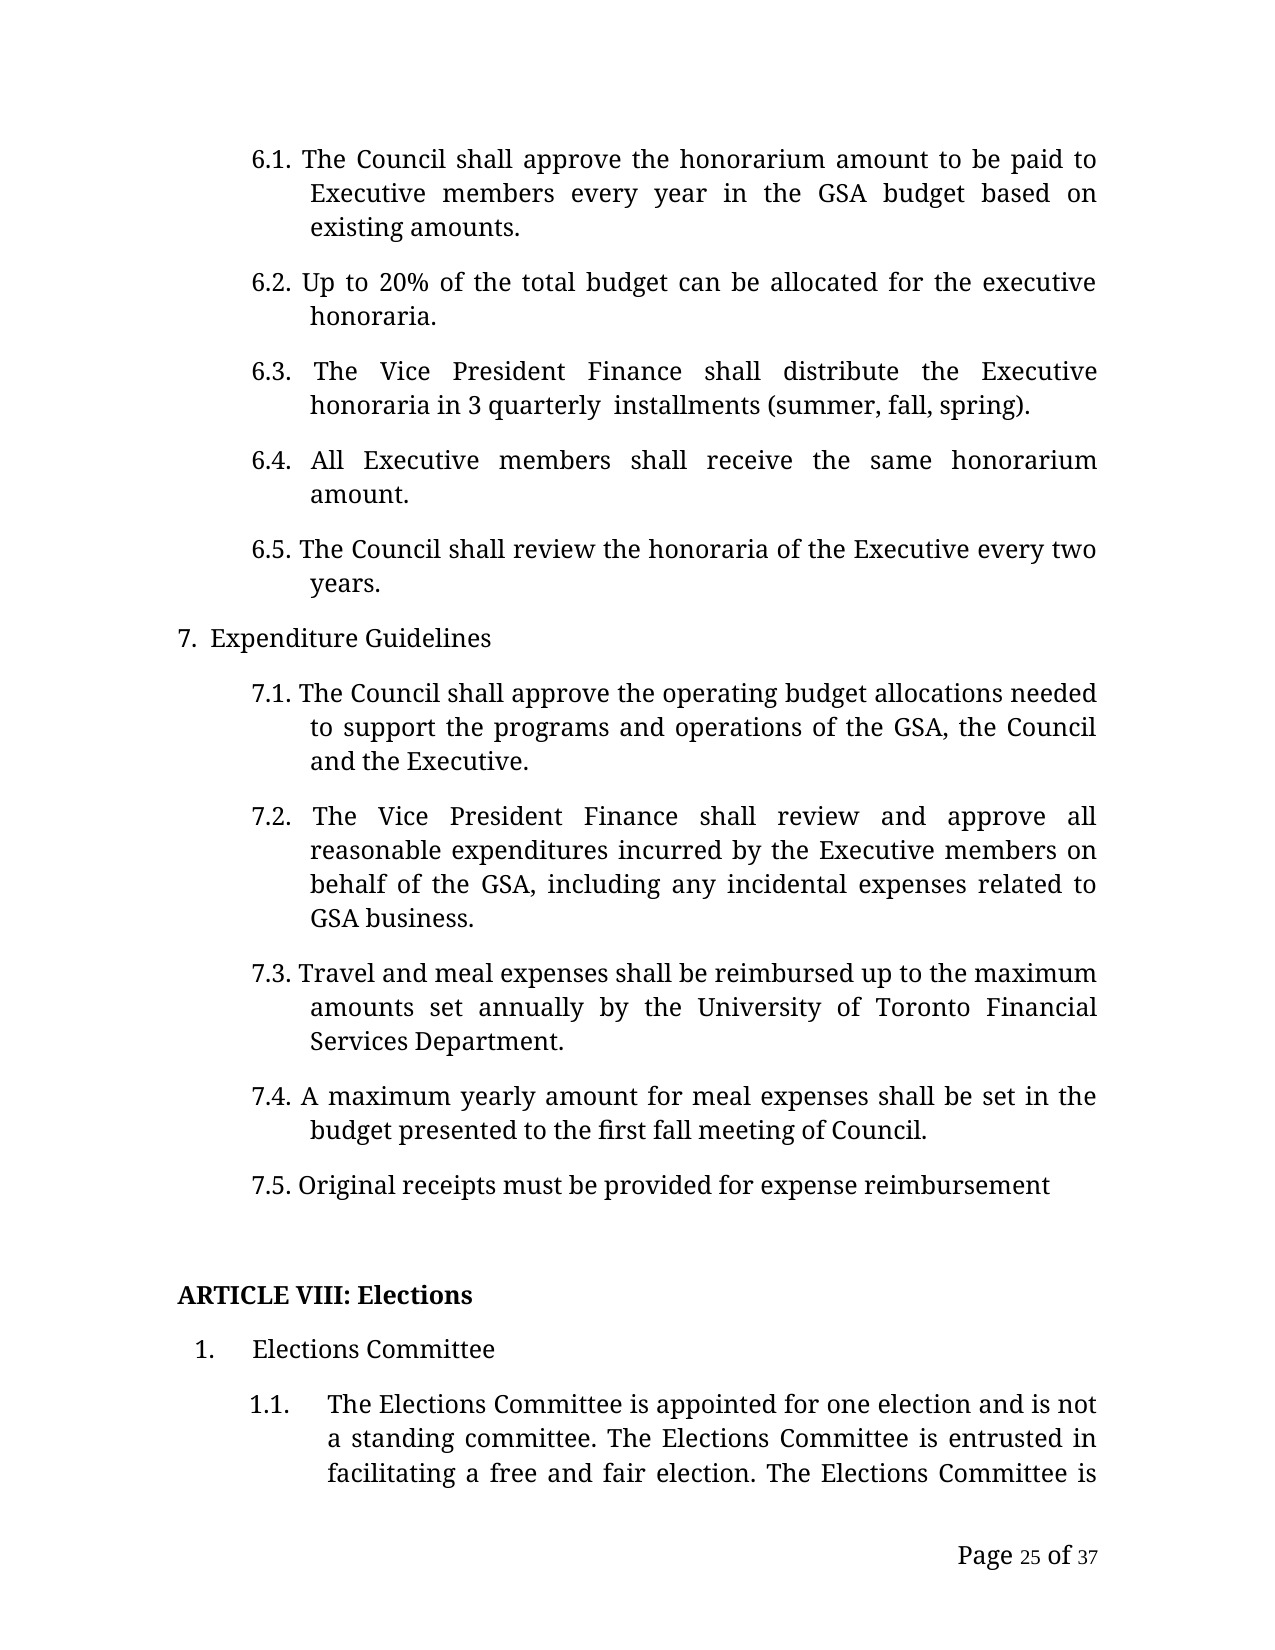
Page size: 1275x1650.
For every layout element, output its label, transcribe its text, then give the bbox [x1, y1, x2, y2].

text 6.2. Up to 20% of the total budget can be allocated for the executive honoraria. [251, 265, 1098, 333]
text 6.5. The Council shall review the honoraria of the Executive every two years. [251, 532, 1098, 600]
text 7. Expenditure Guidelines [177, 621, 1098, 654]
text 7.4. A maximum yearly amount for meal expenses shall be set in the budget presented to the first fall meeting of Council. [251, 1078, 1098, 1147]
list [289, 1387, 1098, 1489]
text 7.1. The Council shall approve the operating budget allocations needed to support the programs and operations of the GSA, the Council and the Executive. [251, 675, 1098, 778]
text 7.2. The Vice President Finance shall review and approve all reasonable expenditures incurred by the Executive members on behalf of the GSA, including any incidental expenses related to GSA business. [251, 798, 1098, 935]
text 7.5. Original receipts must be provided for expense reimbursement [251, 1167, 1098, 1202]
text ARTICLE VIII: Elections [177, 1277, 1098, 1311]
list Elections Committee [214, 1332, 1098, 1366]
text 7.3. Travel and meal expenses shall be reimbursed up to the maximum amounts set annually by the University of Toronto Financial Services Department. [251, 956, 1098, 1058]
text 6.1. The Council shall approve the honorarium amount to be paid to Executive members every year in the GSA budget based on existing amounts. [251, 142, 1098, 244]
text 6.4. All Executive members shall receive the same honorarium amount. [251, 443, 1098, 511]
text 6.3. The Vice President Finance shall distribute the Executive honoraria in 3 quarterly installments (summer, fall, spring). [251, 354, 1098, 422]
